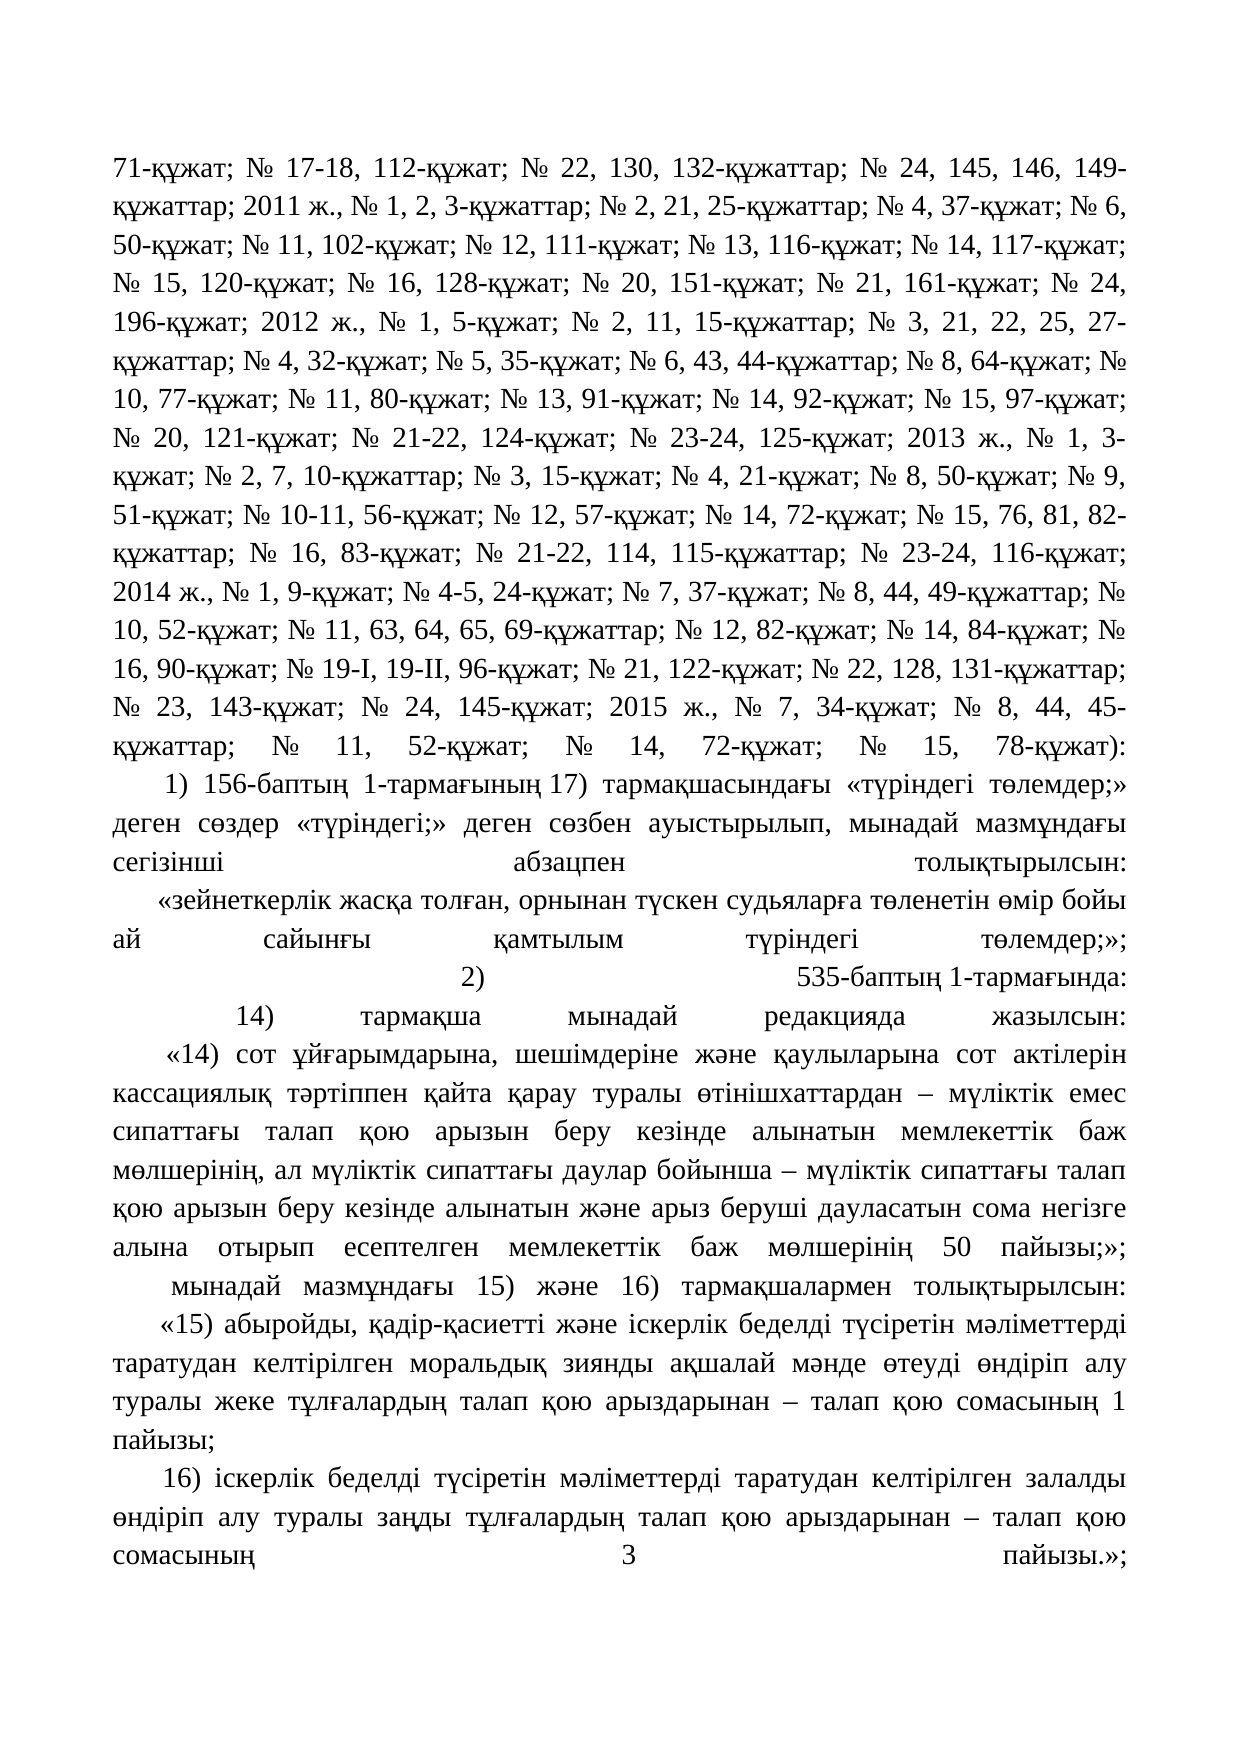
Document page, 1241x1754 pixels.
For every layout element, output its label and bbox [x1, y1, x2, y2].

text [112, 150, 1128, 1571]
